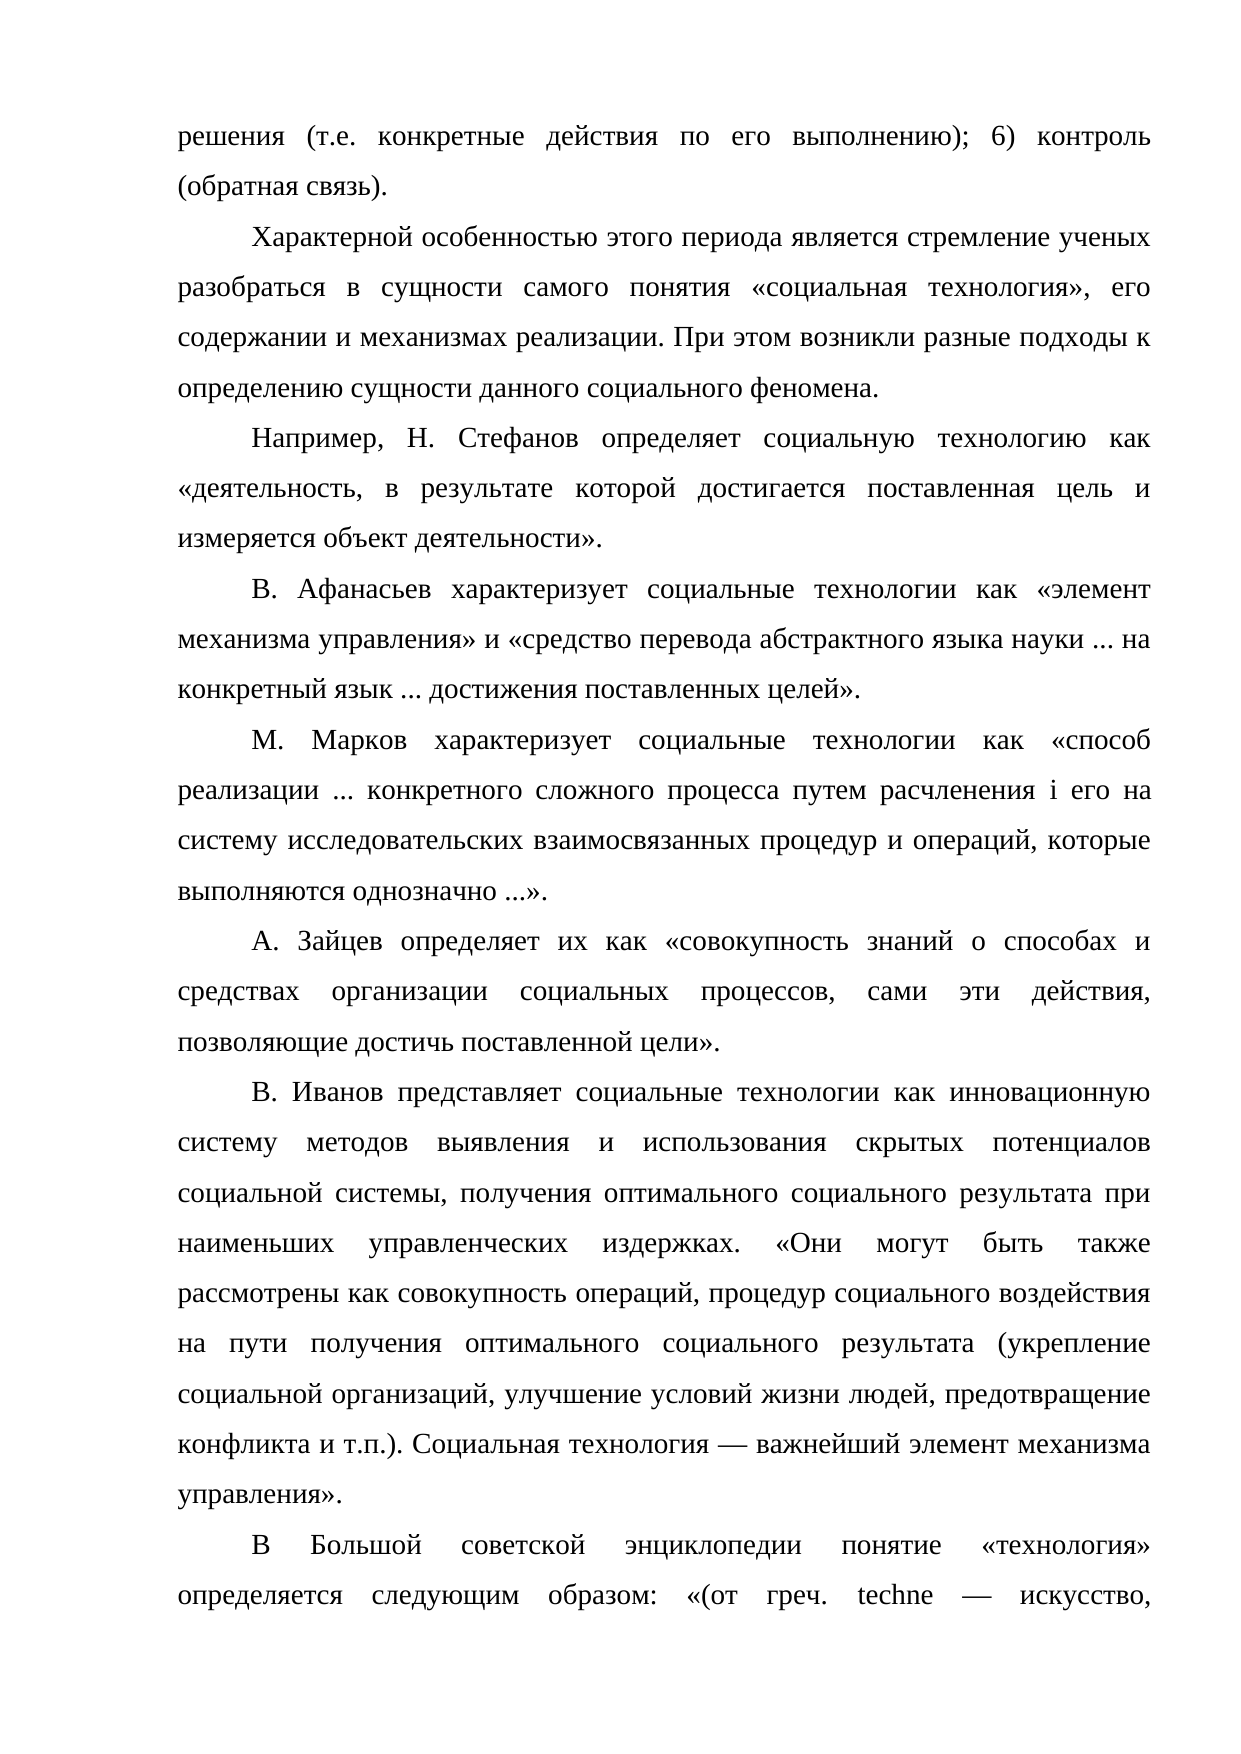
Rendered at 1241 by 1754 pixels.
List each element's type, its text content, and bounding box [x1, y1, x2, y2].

text Например, Н. Стефанов определяет социальную технологию как «деятельность, в результате которой достигается поставленная цель и измеряется объект деятельности». [177, 420, 1152, 554]
text Характерной особенностью этого периода является стремление ученых разобраться в сущности самого понятия «социальная технология», его содержании и механизмах реализации. При этом возникли разные подходы к определению сущности данного социального феномена. [177, 219, 1152, 403]
text A. Зайцев определяет их как «совокупность знаний о способах и средствах организации социальных процессов, сами эти действия, позволяющие достичь поставленной цели». [177, 923, 1152, 1057]
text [177, 118, 1152, 202]
text В. Афанасьев характеризует социальные технологии как «элемент механизма управления» и «средство перевода абстрактного языка науки ... на конкретный язык ... достижения поставленных целей». [177, 571, 1152, 705]
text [177, 1527, 1152, 1611]
text М. Марков характеризует социальные технологии как «способ реализации ... конкретного сложного процесса путем расчленения i его на систему исследовательских взаимосвязанных процедур и операций, которые выполняются однозначно ...». [177, 722, 1152, 906]
text B. Иванов представляет социальные технологии как инновационную систему методов выявления и использования скрытых потенциалов социальной системы, получения оптимального социального результата при наименьших управленческих издержках. «Они могут быть также рассмотрены как совокупность операций, процедур социального воздействия на пути получения оптимального социального результата (укрепление социальной организаций, улучшение условий жизни людей, предотвращение конфликта и т.п.). Социальная технология — важнейший элемент механизма управления». [177, 1074, 1152, 1510]
